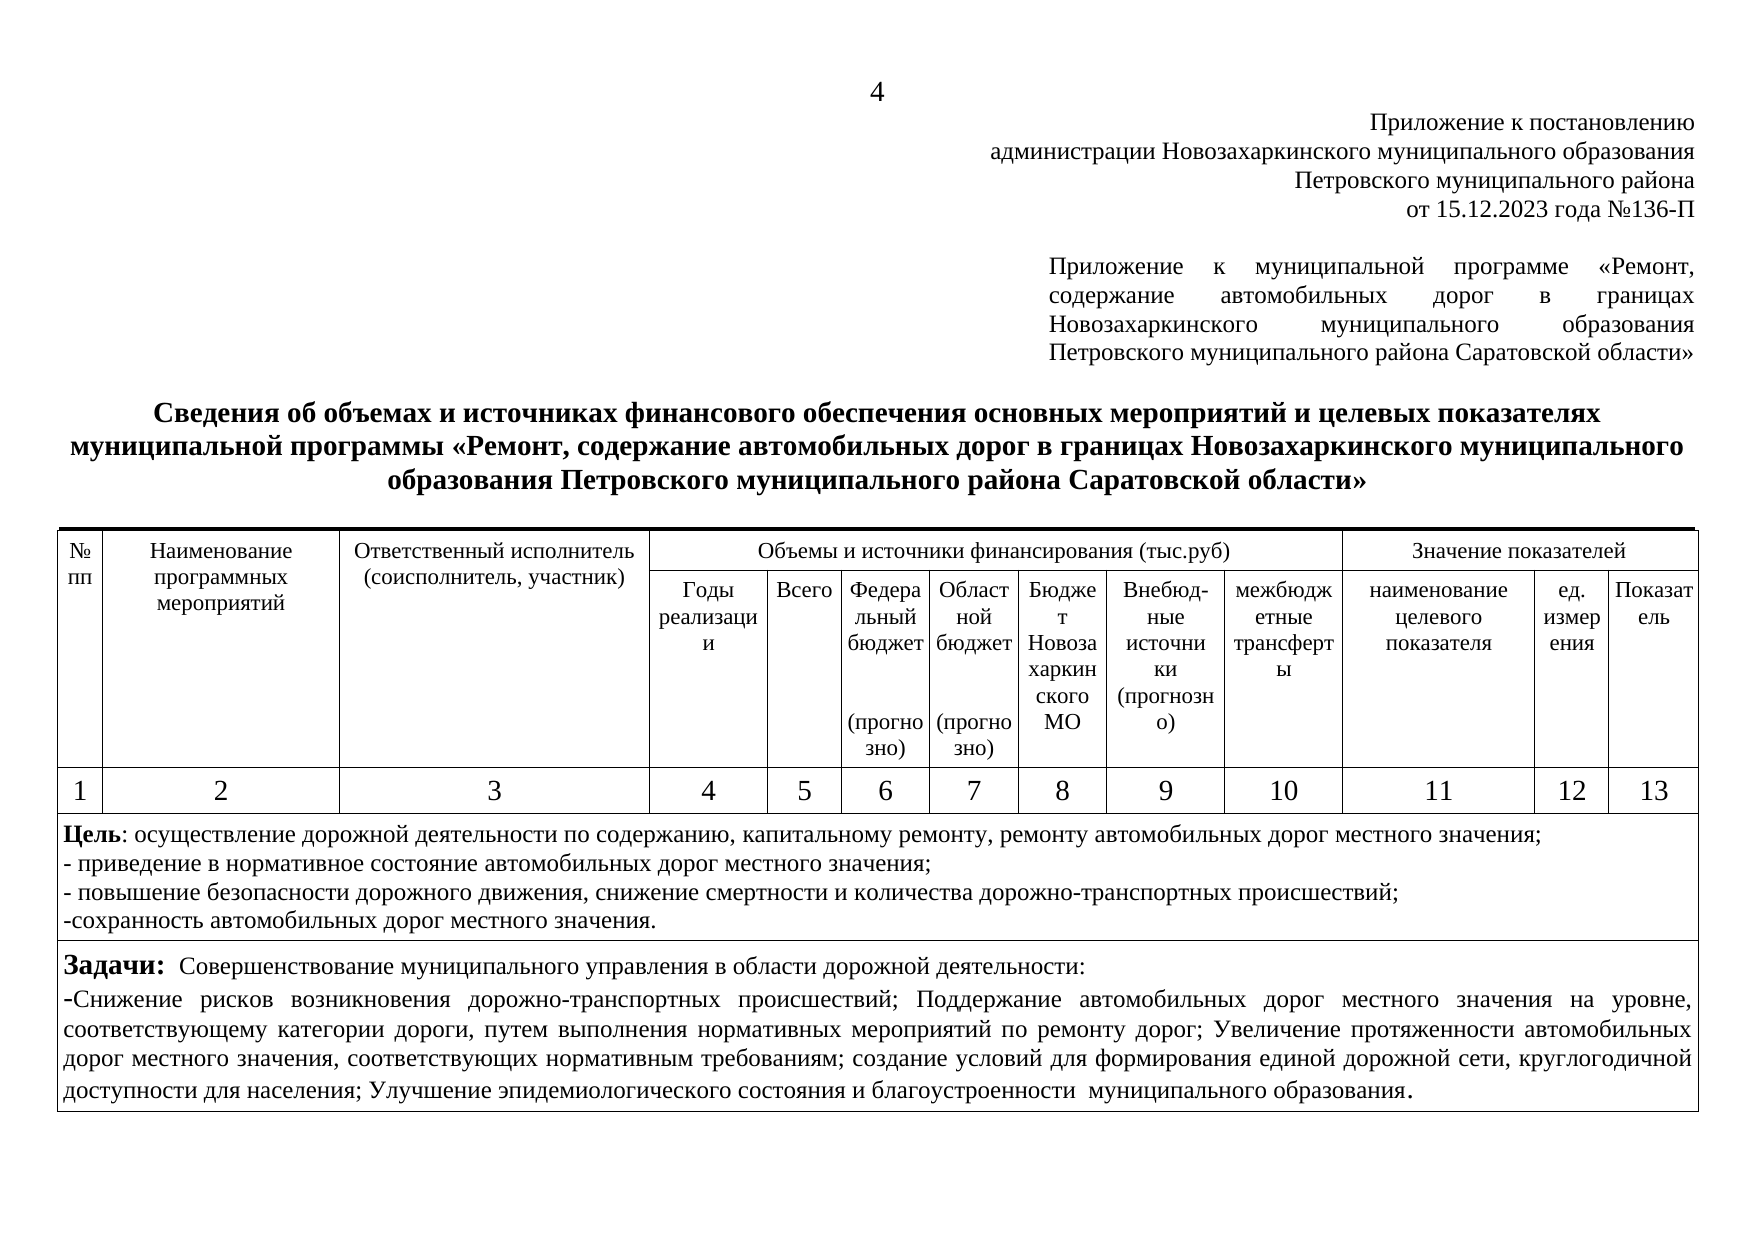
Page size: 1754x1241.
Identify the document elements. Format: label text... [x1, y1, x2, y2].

table_cell Годы реализации [650, 571, 767, 767]
text муниципальной программы «Ремонт, содержание автомобильных дорог в границах Новозахаркинского муниципального образования Петровского муниципального района Саратовской области» [59, 428, 1695, 527]
table_cell Федеральный бюджет (прогнозно) [842, 571, 929, 767]
table_cell Задачи: Совершенствование муниципального управления в области дорожной деятельности: -Снижение рисков возникновения дорожно-транспортных происшествий; Поддержание автомобильных дорог местного значения на уровне, соответствующему категории дороги, путем выполнения нормативных мероприятий по ремонту дорог; Увеличение протяженности автомобильных дорог местного значения, соответствующих нормативным требованиям; создание условий для формирования единой дорожной сети, круглогодичной доступности для населения; Улучшение эпидемиологического состояния и благоустроенности муниципального образования. [58, 941, 1698, 1111]
text Приложение к муниципальной программе «Ремонт, содержание автомобильных дорог в границах Новозахаркинского муниципального образования Петровского муниципального района Саратовской области» [1048, 251, 1695, 366]
table_cell Внебюд-ные источни ки (прогнозно) [1107, 571, 1224, 767]
table_header Наименование программных мероприятий [103, 531, 339, 767]
text Приложение к постановлению [59, 107, 1695, 136]
table_cell 6 [842, 768, 929, 813]
table_cell 4 [650, 768, 767, 813]
table_header Значение показателей [1343, 531, 1698, 569]
table_cell наименование целевого показателя [1343, 571, 1534, 767]
table_cell Всего [768, 571, 841, 767]
table_header Ответственный исполнитель (соисполнитель, участник) [340, 531, 649, 767]
table_cell 7 [930, 768, 1018, 813]
table_cell 5 [768, 768, 841, 813]
table_cell ед. измерения [1535, 571, 1608, 767]
table_cell межбюджетные трансферты [1225, 571, 1342, 767]
table_cell Показатель [1609, 571, 1698, 767]
text от 15.12.2023 года №136-П [59, 194, 1695, 222]
table_cell 13 [1609, 768, 1698, 813]
table_cell 10 [1225, 768, 1342, 813]
table_cell Цель: осуществление дорожной деятельности по содержанию, капитальному ремонту, ремонту автомобильных дорог местного значения; - приведение в нормативное состояние автомобильных дорог местного значения; - повышение безопасности дорожного движения, снижение смертности и количества дорожно-транспортных происшествий; -сохранность автомобильных дорог местного значения. [58, 814, 1698, 940]
table_cell 1 [58, 768, 102, 813]
table_cell Бюджет Новозахаркинского МО [1019, 571, 1106, 767]
table_cell 12 [1535, 768, 1608, 813]
table_cell 8 [1019, 768, 1106, 813]
text Петровского муниципального района [59, 165, 1695, 194]
table_cell 9 [1107, 768, 1224, 813]
table_cell Областной бюджет (прогнозно) [930, 571, 1018, 767]
table_cell 11 [1343, 768, 1534, 813]
table_header № пп [58, 531, 102, 767]
table_cell 2 [103, 768, 339, 813]
text администрации Новозахаркинского муниципального образования [59, 136, 1695, 165]
table_header Объемы и источники финансирования (тыс.руб) [650, 531, 1342, 569]
table_cell 3 [340, 768, 649, 813]
text Сведения об объемах и источниках финансового обеспечения основных мероприятий и целевых показателях [59, 395, 1695, 428]
